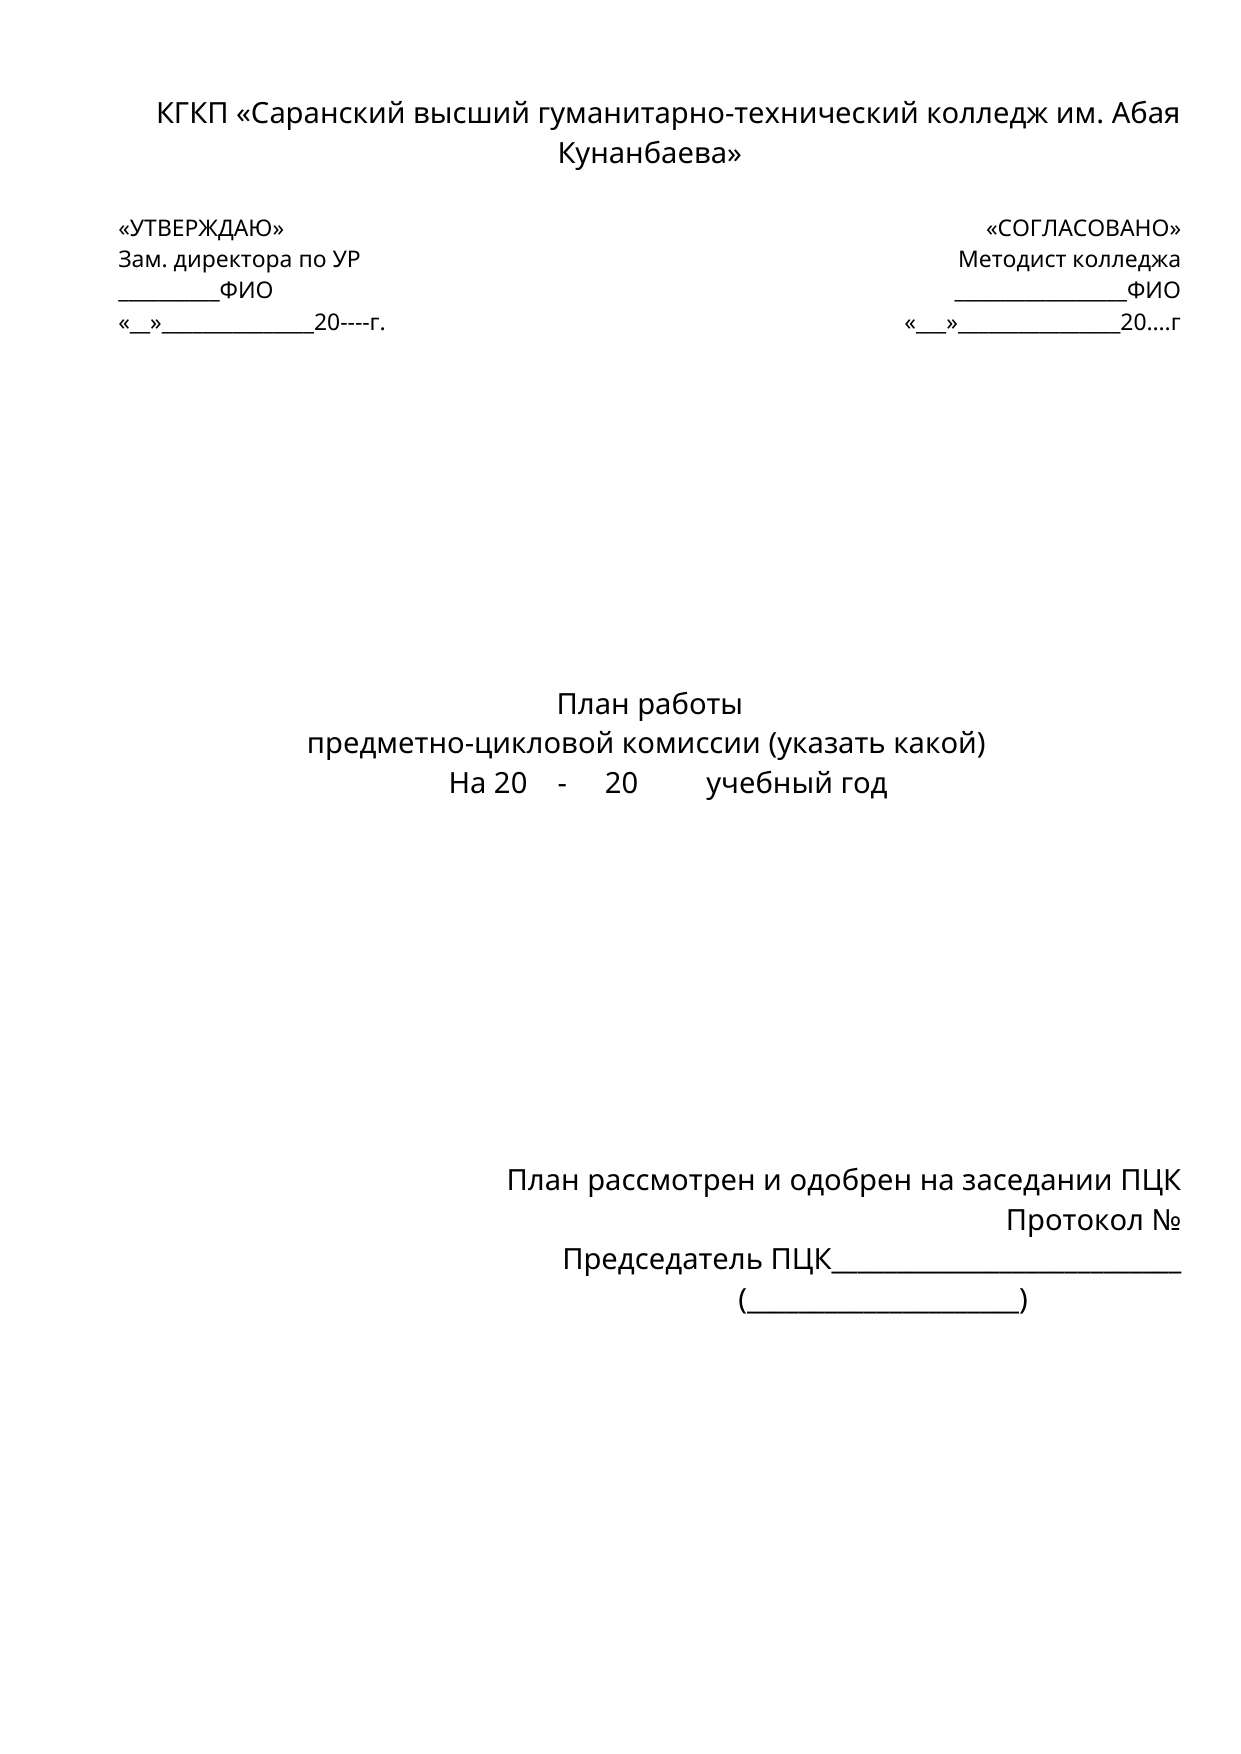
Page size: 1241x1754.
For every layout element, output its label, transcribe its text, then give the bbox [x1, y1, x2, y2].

table_header «СОГЛАСОВАНО» [650, 212, 1192, 243]
text План рассмотрен и одобрен на заседании ПЦК [118, 1159, 1181, 1199]
table_cell _________________ФИО [650, 274, 1192, 305]
table_cell «__»_______________20----г. [107, 305, 649, 337]
table_cell Методист колледжа [650, 243, 1192, 274]
table_cell «___»________________20….г [650, 305, 1192, 337]
table_cell __________ФИО [107, 274, 649, 305]
text На 20 - 20 учебный год [118, 762, 1181, 802]
text План работы [118, 683, 1181, 723]
text Председатель ПЦК___________________________ [118, 1238, 1181, 1278]
text КГКП «Саранский высший гуманитарно-технический колледж им. Абая Кунанбаева» [118, 93, 1181, 172]
text Протокол № [118, 1199, 1181, 1238]
table_header «УТВЕРЖДАЮ» [107, 212, 649, 243]
text (_____________________) [118, 1278, 1181, 1318]
text предметно-цикловой комиссии (указать какой) [118, 723, 1181, 762]
table_cell Зам. директора по УР [107, 243, 649, 274]
